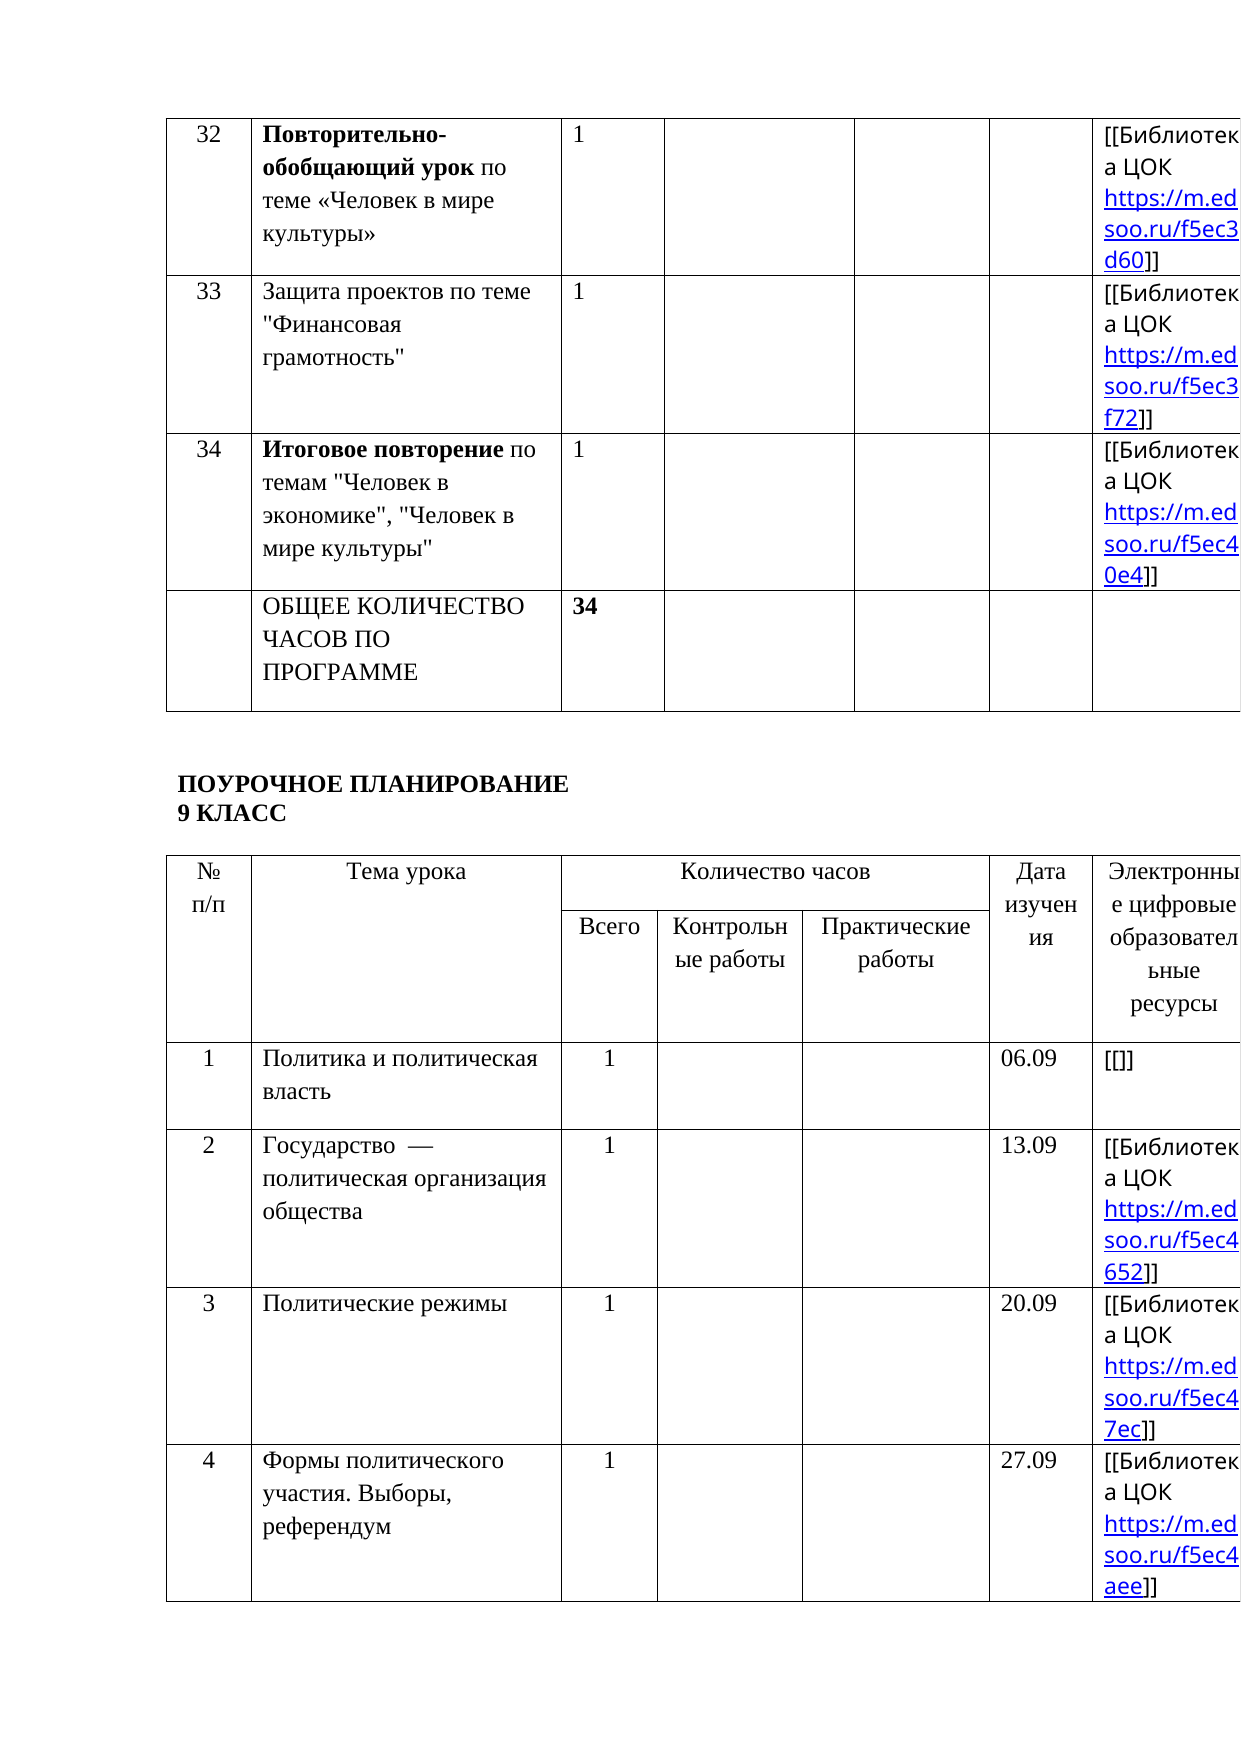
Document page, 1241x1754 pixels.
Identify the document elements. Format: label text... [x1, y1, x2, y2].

text 9 КЛАСС [177, 798, 1152, 827]
table_cell [990, 276, 1092, 433]
table_cell 3 [167, 1288, 251, 1444]
table_cell [990, 591, 1092, 711]
table_cell [[Библиотека ЦОК https://m.edsoo.ru/f5ec40e4]] [1093, 434, 1240, 590]
table_cell 1 [562, 119, 664, 275]
table_cell Государство — политическая организация общества [252, 1130, 561, 1287]
table_cell 33 [167, 276, 251, 433]
table_cell 1 [562, 276, 664, 433]
table_cell 4 [167, 1445, 251, 1601]
table_cell [665, 276, 854, 433]
table_cell [167, 591, 251, 711]
table_cell Защита проектов по теме "Финансовая грамотность" [252, 276, 561, 433]
table_cell [[Библиотека ЦОК https://m.edsoo.ru/f5ec3d60]] [1093, 119, 1240, 275]
table_cell [[Библиотека ЦОК https://m.edsoo.ru/f5ec4652]] [1093, 1130, 1240, 1287]
table_cell 34 [167, 434, 251, 590]
table_cell [990, 434, 1092, 590]
table_cell [990, 119, 1092, 275]
table_cell 1 [562, 1445, 657, 1601]
table_cell [[Библиотека ЦОК https://m.edsoo.ru/f5ec3f72]] [1093, 276, 1240, 433]
table_cell [665, 119, 854, 275]
table_cell [1093, 591, 1240, 711]
table_cell [803, 1445, 989, 1601]
table_cell [855, 276, 989, 433]
table_cell 1 [562, 1043, 657, 1129]
table_cell 1 [167, 1043, 251, 1129]
text ПОУРОЧНОЕ ПЛАНИРОВАНИЕ [177, 769, 1152, 798]
table_cell Всего [562, 911, 657, 1042]
table_header Тема урока [252, 856, 561, 1042]
table_cell Политика и политическая власть [252, 1043, 561, 1129]
table_cell 34 [562, 591, 664, 711]
table_header Электронные цифровые образовательные ресурсы [1093, 856, 1240, 1042]
table_cell [658, 1043, 802, 1129]
table_cell 32 [167, 119, 251, 275]
table_cell [803, 1288, 989, 1444]
table_cell [665, 591, 854, 711]
table_cell Итоговое повторение по темам "Человек в экономике", "Человек в мире культуры" [252, 434, 561, 590]
table_header № п/п [167, 856, 251, 1042]
table_cell 06.09 [990, 1043, 1092, 1129]
table_cell [658, 1288, 802, 1444]
table_cell 20.09 [990, 1288, 1092, 1444]
table_cell [803, 1130, 989, 1287]
table_cell [658, 1445, 802, 1601]
table_cell [[Библиотека ЦОК https://m.edsoo.ru/f5ec4aee]] [1093, 1445, 1240, 1601]
table_cell 2 [167, 1130, 251, 1287]
table_cell 27.09 [990, 1445, 1092, 1601]
table_cell [665, 434, 854, 590]
table_cell [855, 119, 989, 275]
table_cell ОБЩЕЕ КОЛИЧЕСТВО ЧАСОВ ПО ПРОГРАММЕ [252, 591, 561, 711]
table_header Дата изучения [990, 856, 1092, 1042]
table_header Количество часов [562, 856, 989, 910]
table_cell [[Библиотека ЦОК https://m.edsoo.ru/f5ec47ec]] [1093, 1288, 1240, 1444]
table_cell 1 [562, 434, 664, 590]
table_cell 1 [562, 1130, 657, 1287]
table_cell [855, 591, 989, 711]
table_cell 1 [562, 1288, 657, 1444]
table_cell Формы политического участия. Выборы, референдум [252, 1445, 561, 1601]
table_cell Контрольные работы [658, 911, 802, 1042]
table_cell [[]] [1093, 1043, 1240, 1129]
table_cell Практические работы [803, 911, 989, 1042]
table_cell 13.09 [990, 1130, 1092, 1287]
table_cell [855, 434, 989, 590]
table_cell [658, 1130, 802, 1287]
table_cell Политические режимы [252, 1288, 561, 1444]
table_cell [803, 1043, 989, 1129]
table_cell Повторительно-обобщающий урок по теме «Человек в мире культуры» [252, 119, 561, 275]
